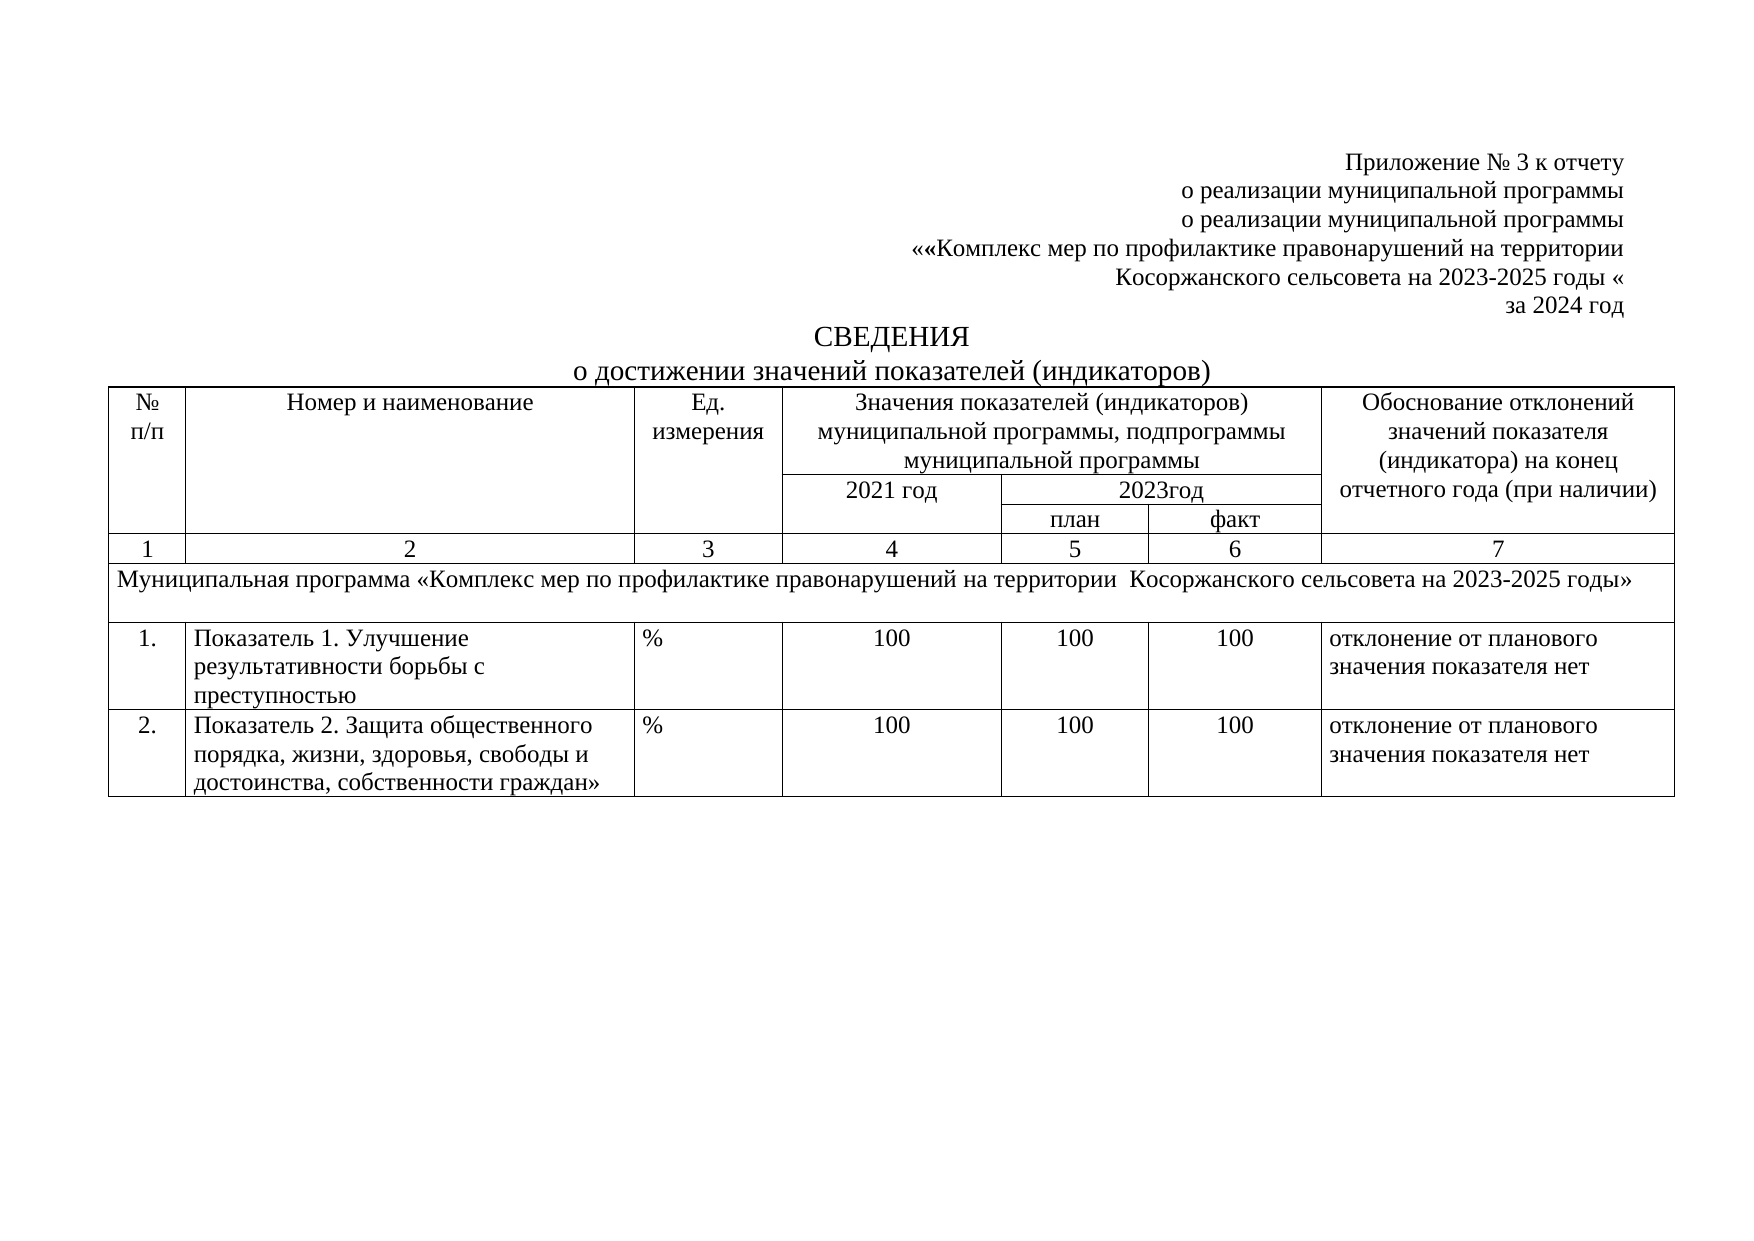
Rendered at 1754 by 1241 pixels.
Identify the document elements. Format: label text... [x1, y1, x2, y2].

text СВЕДЕНИЯ [159, 319, 1624, 353]
table_cell 100 [1149, 710, 1321, 796]
table_cell 2. [109, 710, 185, 796]
text Косоржанского сельсовета на 2023-2025 годы « [159, 262, 1624, 291]
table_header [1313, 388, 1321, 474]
table_header Обоснование отклонений значений показателя (индикатора) на конец отчетного года (при наличии) [1322, 388, 1674, 533]
table_cell Муниципальная программа «Комплекс мер по профилактике правонарушений на территории Косоржанского сельсовета на 2023-2025 годы» [109, 564, 1674, 622]
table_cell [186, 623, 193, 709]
table_cell 100 [783, 623, 1001, 709]
text Приложение № 3 к отчету [159, 147, 1624, 176]
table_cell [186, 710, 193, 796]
table_header № п/п [109, 388, 185, 533]
table_cell отклонение от планового значения показателя нет [1322, 623, 1674, 709]
table_cell 100 [1149, 623, 1321, 709]
table_cell 100 [783, 710, 1001, 796]
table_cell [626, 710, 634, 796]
table_header Номер и наименование [186, 388, 634, 533]
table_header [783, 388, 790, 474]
table_cell отклонение от планового значения показателя нет [1322, 710, 1674, 796]
table_cell % [635, 710, 782, 796]
table_cell % [635, 623, 782, 709]
text о реализации муниципальной программы [159, 176, 1624, 204]
text за 2024 год [159, 291, 1624, 319]
table_cell 1. [109, 623, 185, 709]
text о достижении значений показателей (индикаторов) [159, 353, 1624, 386]
text о реализации муниципальной программы [159, 204, 1624, 233]
text ««Комплекс мер по профилактике правонарушений на территории [159, 233, 1624, 262]
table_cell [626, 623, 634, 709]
table_cell 2021 год [783, 475, 1001, 533]
table_header Ед. измерения [635, 388, 782, 533]
table_cell 100 [1002, 623, 1148, 709]
table_cell 100 [1002, 710, 1148, 796]
